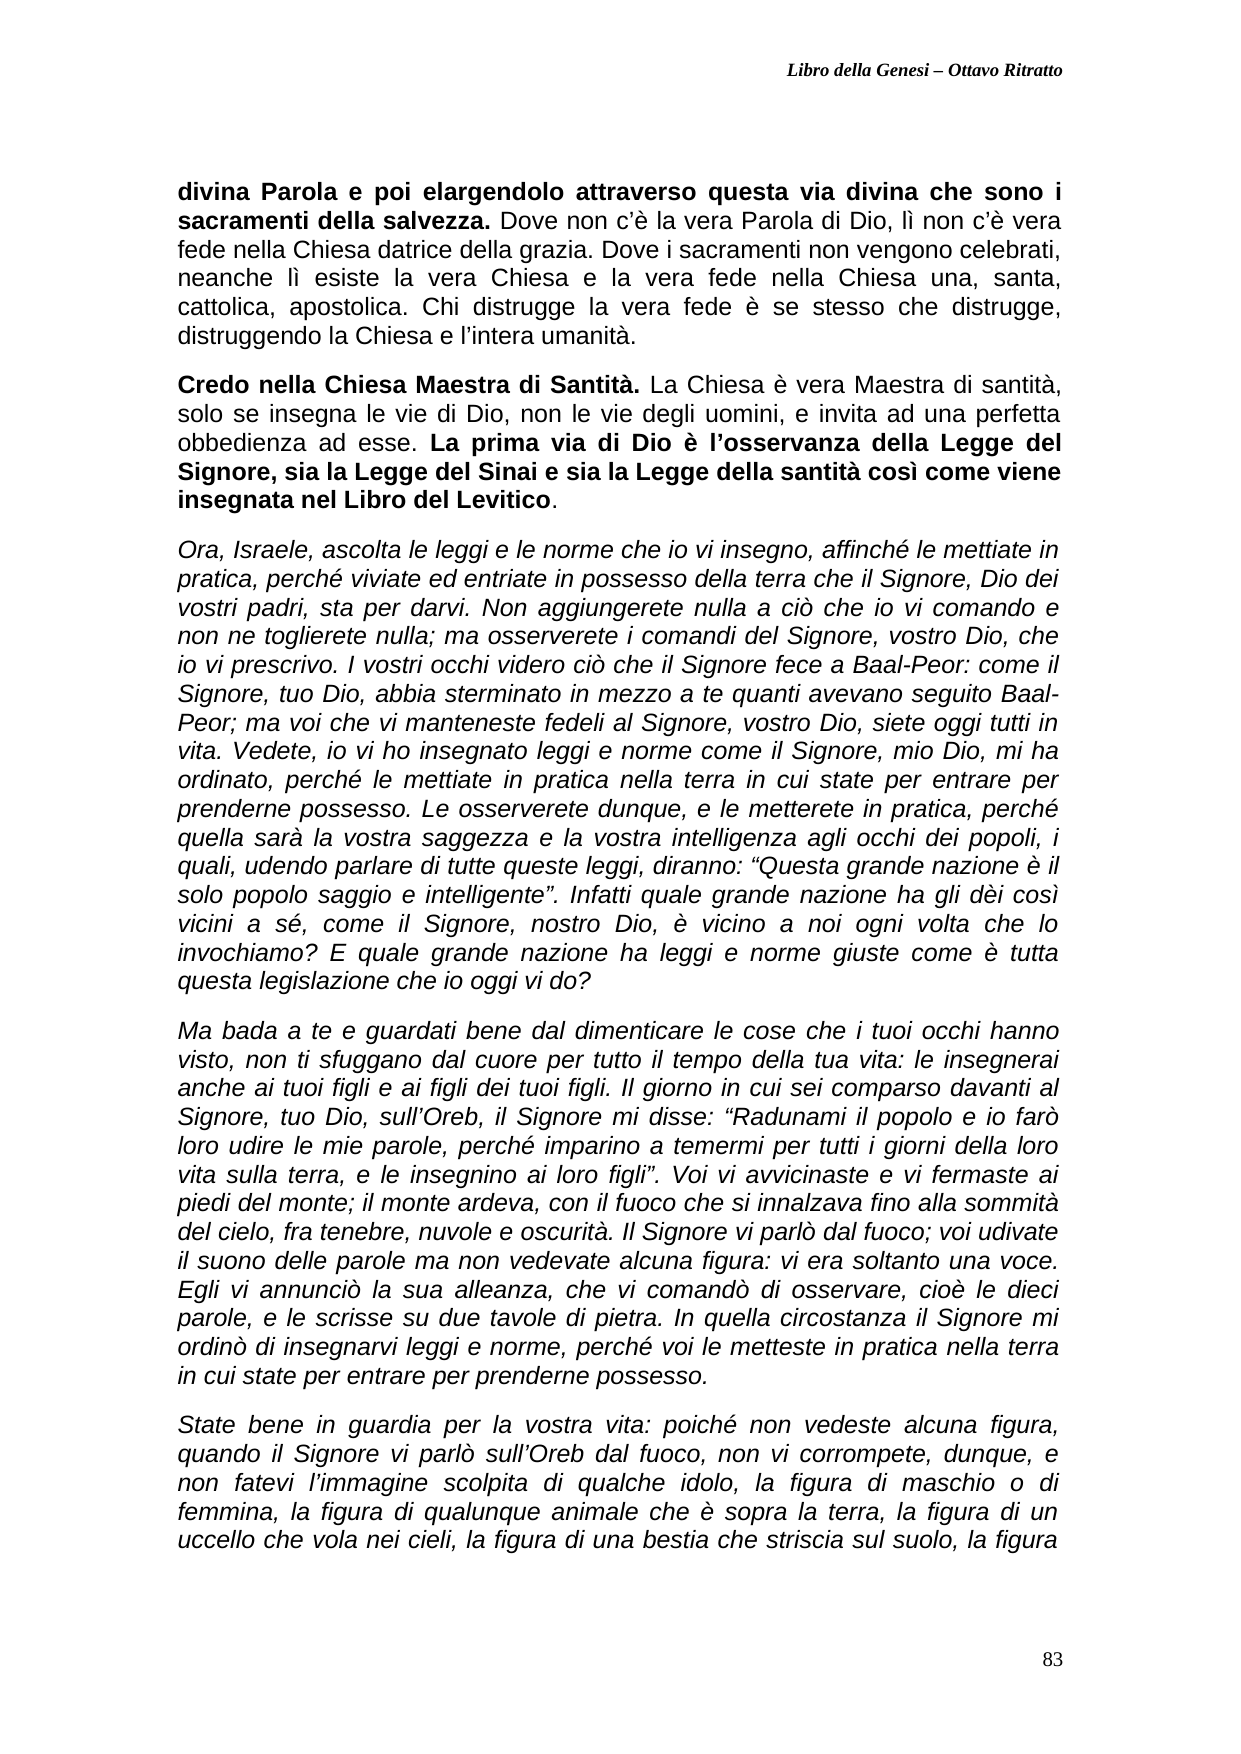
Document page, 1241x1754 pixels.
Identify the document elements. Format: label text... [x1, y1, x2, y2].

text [177, 177, 1063, 350]
text Ora, Israele, ascolta le leggi e le norme che io vi insegno, affinché le mettiate in pratica, perché viviate ed entriate in possesso della terra che il Signore, Dio dei vostri padri, sta per darvi. Non aggiungerete nulla a ciò che io vi comando e non ne toglierete nulla; ma osserverete i comandi del Signore, vostro Dio, che io vi prescrivo. I vostri occhi videro ciò che il Signore fece a Baal-Peor: come il Signore, tuo Dio, abbia sterminato in mezzo a te quanti avevano seguito Baal-Peor; ma voi che vi manteneste fedeli al Signore, vostro Dio, siete oggi tutti in vita. Vedete, io vi ho insegnato leggi e norme come il Signore, mio Dio, mi ha ordinato, perché le mettiate in pratica nella terra in cui state per entrare per prenderne possesso. Le osserverete dunque, e le metterete in pratica, perché quella sarà la vostra saggezza e la vostra intelligenza agli occhi dei popoli, i quali, udendo parlare di tutte queste leggi, diranno: “Questa grande nazione è il solo popolo saggio e intelligente”. Infatti quale grande nazione ha gli dèi così vicini a sé, come il Signore, nostro Dio, è vicino a noi ogni volta che lo invochiamo? E quale grande nazione ha leggi e norme giuste come è tutta questa legislazione che io oggi vi do? [177, 535, 1063, 995]
text Ma bada a te e guardati bene dal dimenticare le cose che i tuoi occhi hanno visto, non ti sfuggano dal cuore per tutto il tempo della tua vita: le insegnerai anche ai tuoi figli e ai figli dei tuoi figli. Il giorno in cui sei comparso davanti al Signore, tuo Dio, sull’Oreb, il Signore mi disse: “Radunami il popolo e io farò loro udire le mie parole, perché imparino a temermi per tutti i giorni della loro vita sulla terra, e le insegnino ai loro figli”. Voi vi avvicinaste e vi fermaste ai piedi del monte; il monte ardeva, con il fuoco che si innalzava fino alla sommità del cielo, fra tenebre, nuvole e oscurità. Il Signore vi parlò dal fuoco; voi udivate il suono delle parole ma non vedevate alcuna figura: vi era soltanto una voce. Egli vi annunciò la sua alleanza, che vi comandò di osservare, cioè le dieci parole, e le scrisse su due tavole di pietra. In quella circostanza il Signore mi ordinò di insegnarvi leggi e norme, perché voi le metteste in pratica nella terra in cui state per entrare per prenderne possesso. [177, 1016, 1063, 1390]
text Credo nella Chiesa Maestra di Santità. La Chiesa è vera Maestra di santità, solo se insegna le vie di Dio, non le vie degli uomini, e invita ad una perfetta obbedienza ad esse. La prima via di Dio è l’osservanza della Legge del Signore, sia la Legge del Sinai e sia la Legge della santità così come viene insegnata nel Libro del Levitico. [177, 371, 1063, 514]
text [177, 1411, 1063, 1554]
